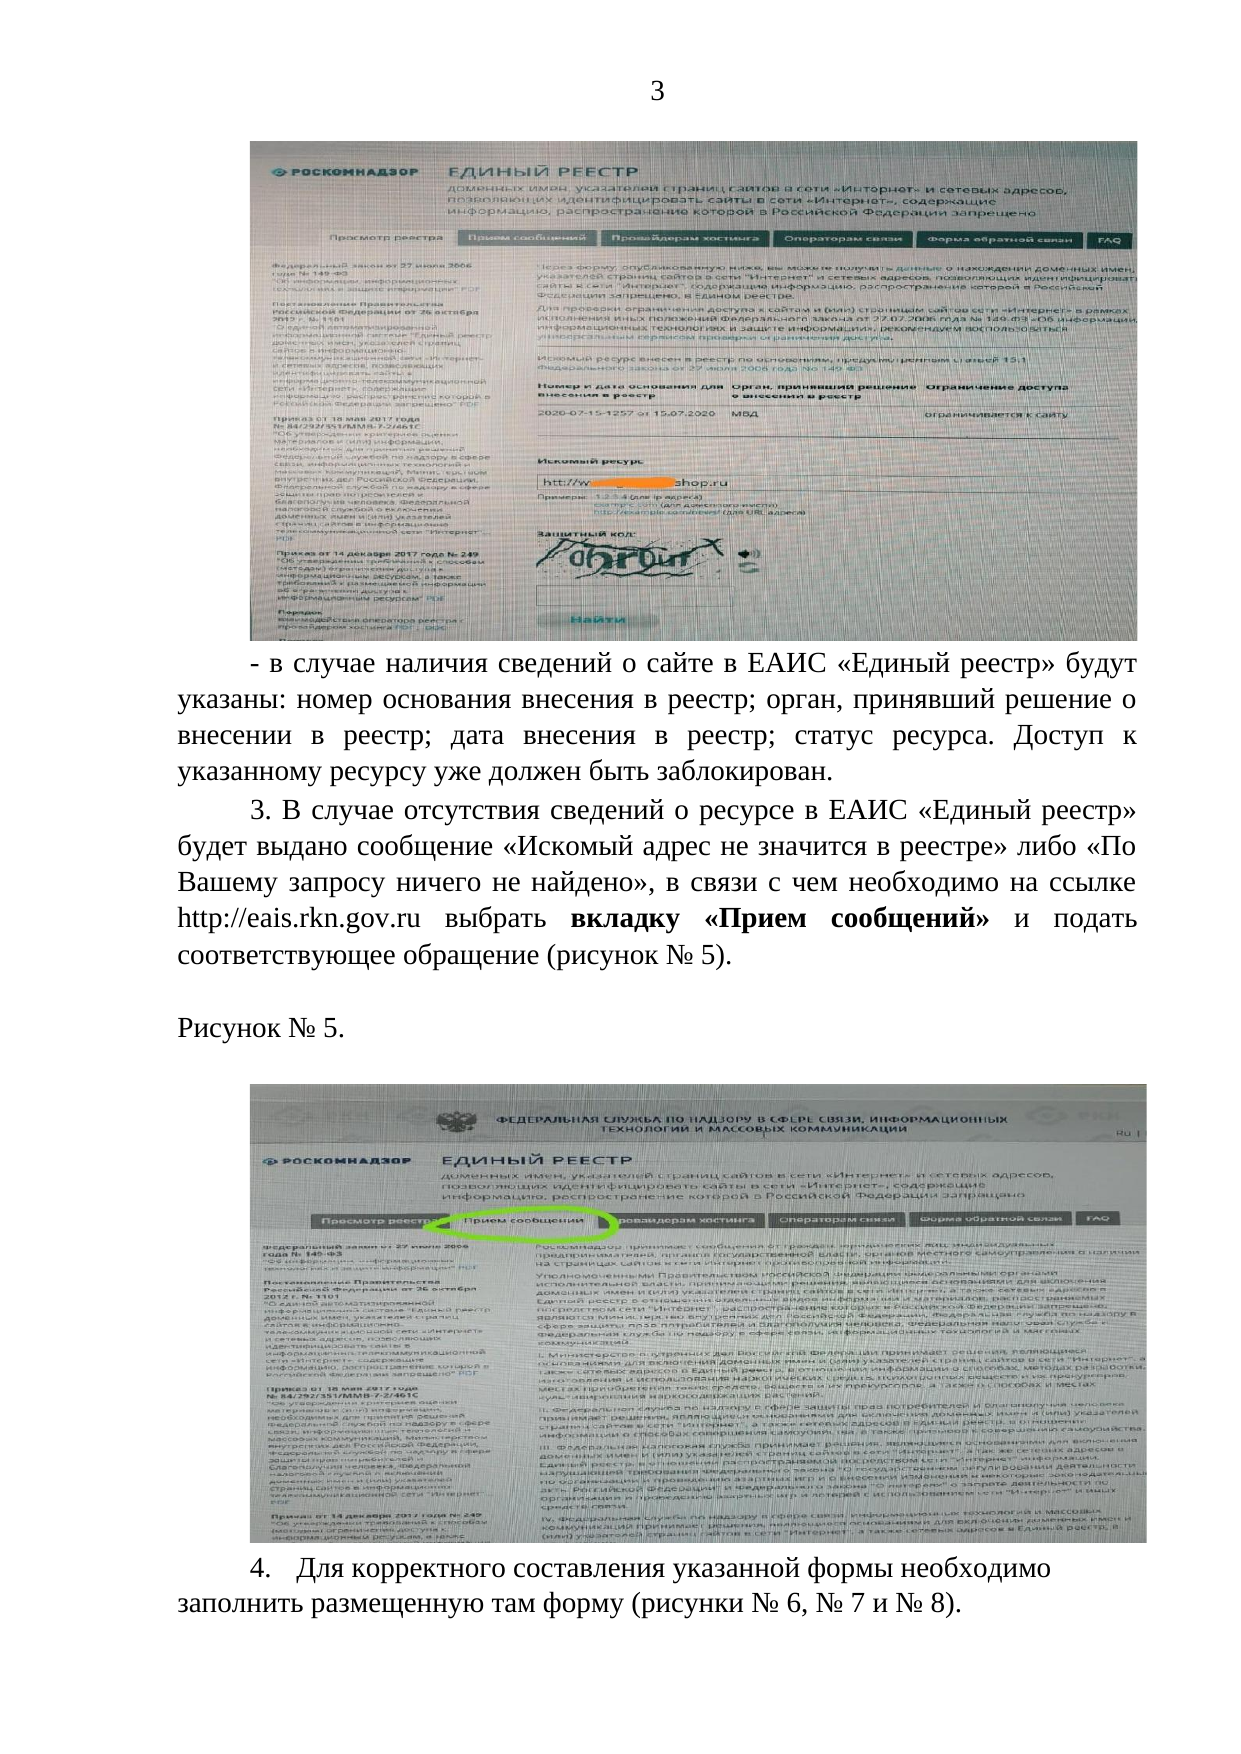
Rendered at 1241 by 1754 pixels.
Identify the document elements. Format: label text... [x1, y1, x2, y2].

list Для корректного составления указанной формы необходимо заполнить размещенную там форму (рисунки № 6, № 7 и № 8). [177, 1550, 1136, 1619]
picture [249, 1084, 1147, 1543]
text 3. В случае отсутствия сведений о ресурсе в ЕАИС «Единый реестр» будет выдано сообщение «Искомый адрес не значится в реестре» либо «По Вашему запросу ничего не найдено», в связи с чем необходимо на ссылке http://eais.rkn.gov.ru выбрать вкладку «Прием сообщений» и подать соответствующее обращение (рисунок № 5). [177, 792, 1138, 970]
text Рисунок № 5. [177, 1010, 1138, 1043]
list в случае наличия сведений о сайте в ЕАИС «Единый реестр» будут указаны: номер основания внесения в реестр; орган, принявший решение о внесении в реестр; дата внесения в реестр; статус ресурса. Доступ к указанному ресурсу уже должен быть заблокирован. [177, 645, 1138, 787]
text 3 [150, 73, 1165, 106]
picture [249, 141, 1138, 641]
